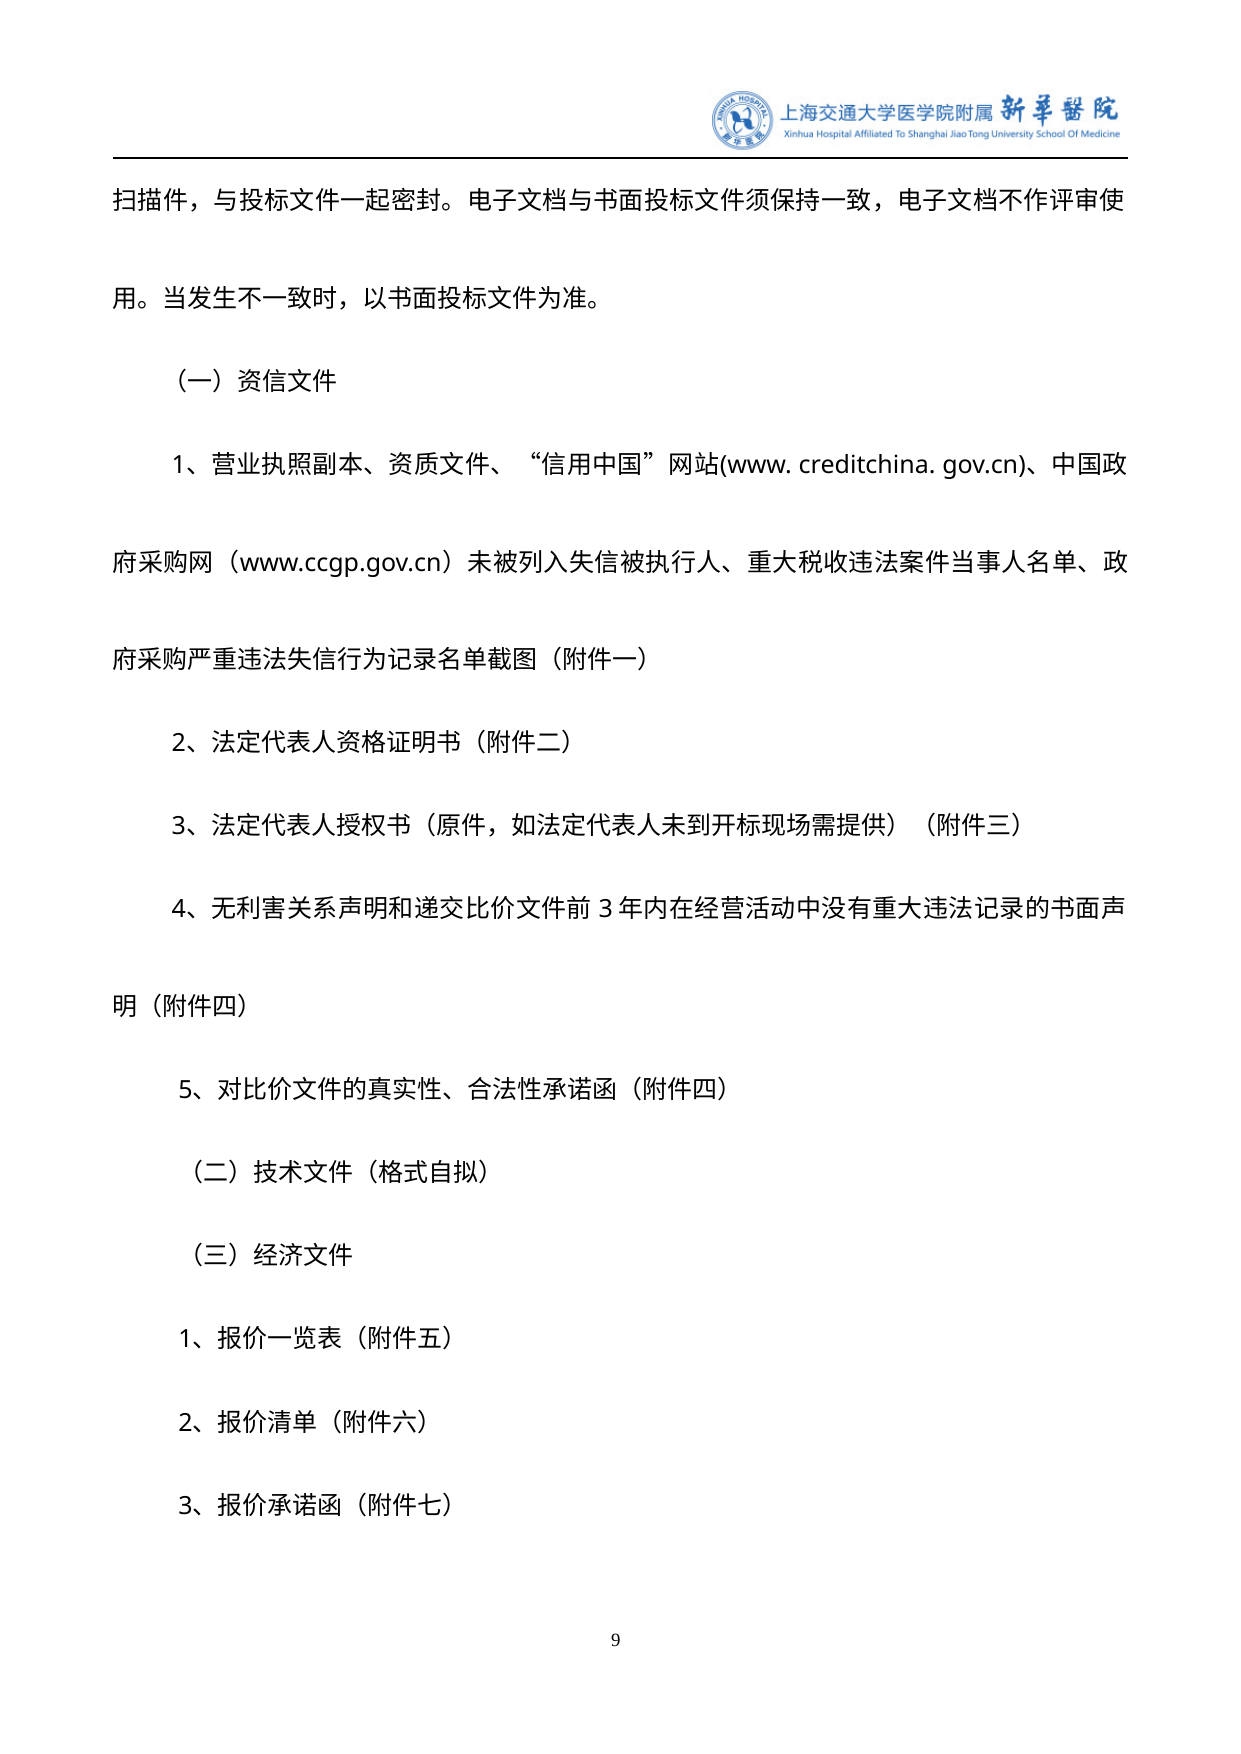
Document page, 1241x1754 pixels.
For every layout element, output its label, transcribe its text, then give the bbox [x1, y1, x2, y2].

text （三）经济文件 [178, 1221, 1128, 1286]
text （一）资信文件 [112, 347, 1128, 412]
list 报价一览表（附件五） [178, 1304, 1128, 1369]
list 报价承诺函（附件七） [178, 1471, 1128, 1536]
picture [708, 88, 1128, 156]
list 法定代表人授权书（原件，如法定代表人未到开标现场需提供）（附件三） [112, 791, 1128, 856]
list 报价清单（附件六） [178, 1388, 1128, 1453]
list 法定代表人资格证明书（附件二） [112, 708, 1128, 773]
text （二）技术文件（格式自拟） [178, 1138, 1128, 1203]
list 营业执照副本、资质文件、“信用中国”网站(www. creditchina. gov.cn)、中国政府采购网（www.ccgp.gov.cn）未被列入失信被执行人、重大税收违法案件当事人名单、政府采购严重违法失信行为记录名单截图（附件一） [112, 430, 1128, 690]
list 对比价文件的真实性、合法性承诺函（附件四） [178, 1055, 1128, 1120]
list 无利害关系声明和递交比价文件前3年内在经营活动中没有重大违法记录的书面声明（附件四） [112, 874, 1128, 1037]
